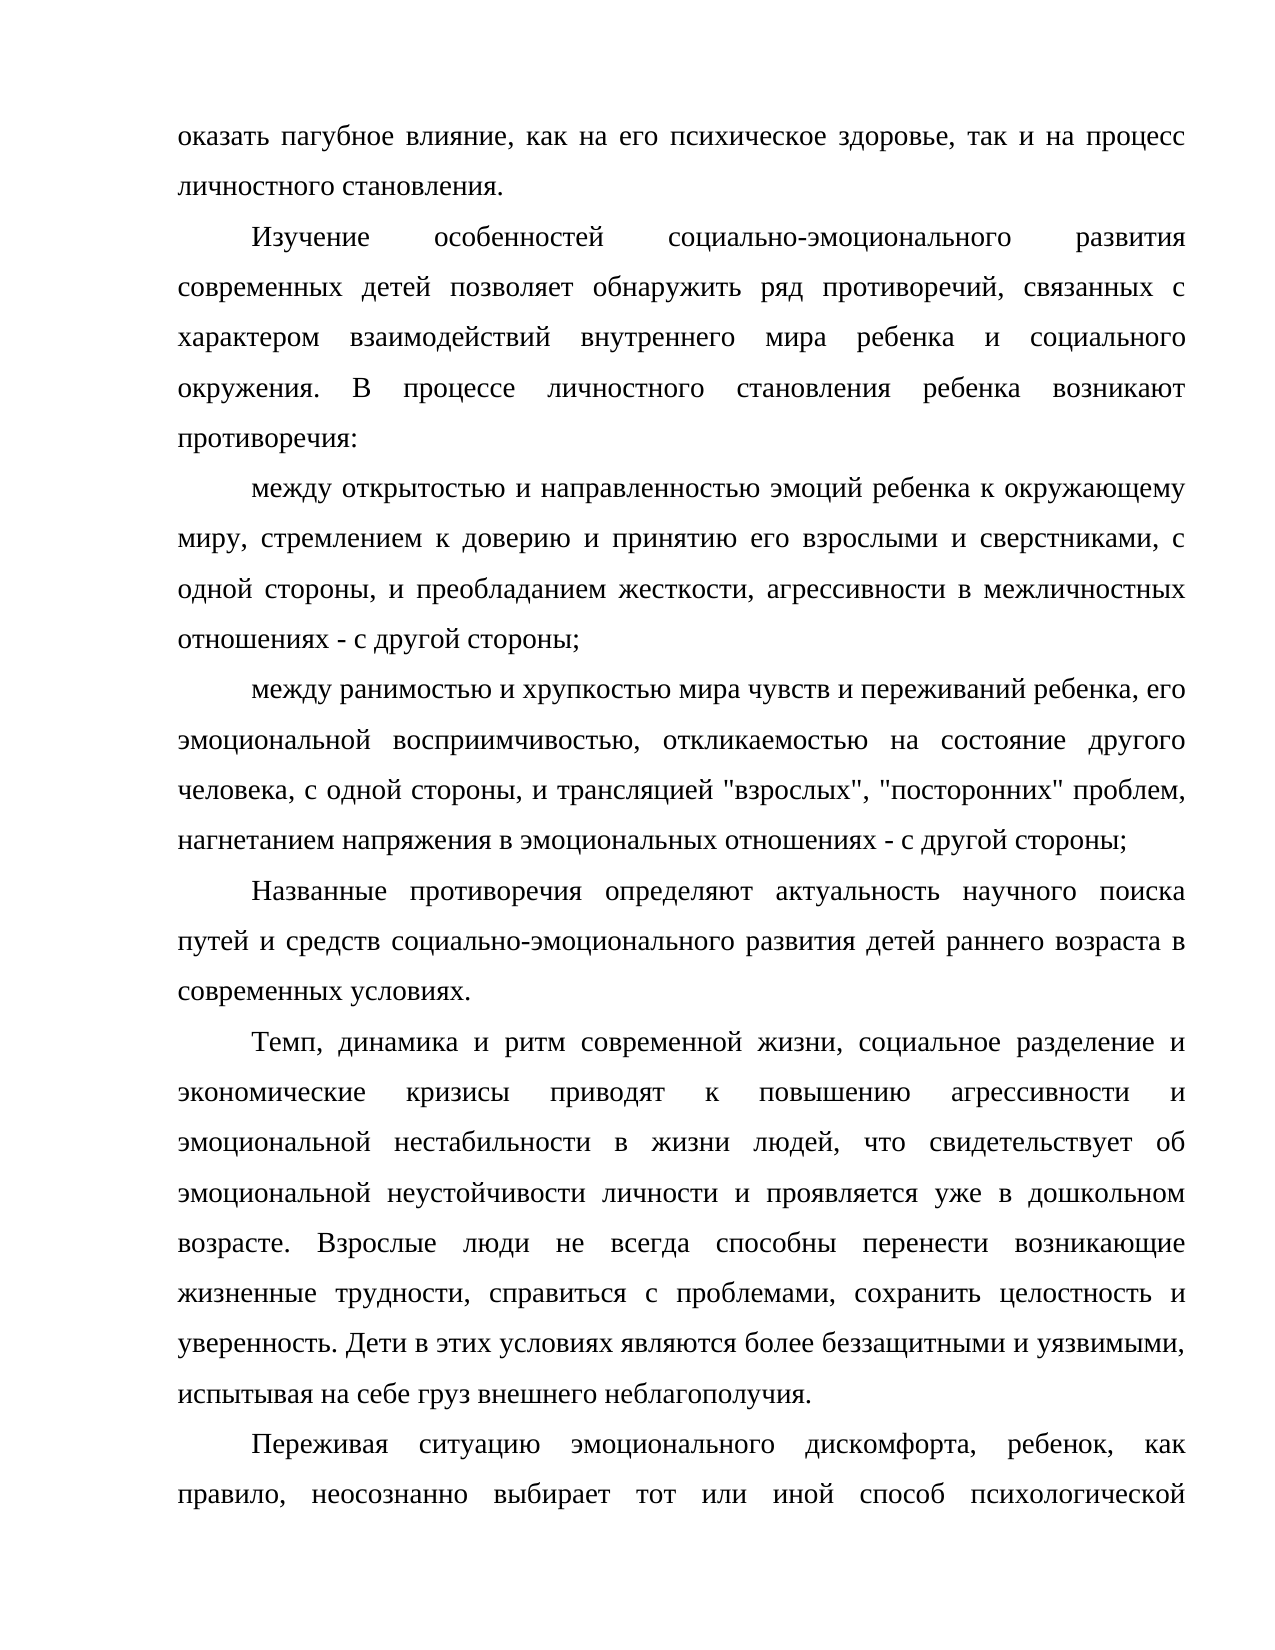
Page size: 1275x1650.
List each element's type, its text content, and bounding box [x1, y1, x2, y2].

text Темп, динамика и ритм современной жизни, социальное разделение и экономические кризисы приводят к повышению агрессивности и эмоциональной нестабильности в жизни людей, что свидетельствует об эмоциональной неустойчивости личности и проявляется уже в дошкольном возрасте. Взрослые люди не всегда способны перенести возникающие жизненные трудности, справиться с проблемами, сохранить целостность и уверенность. Дети в этих условиях являются более беззащитными и уязвимыми, испытывая на себе груз внешнего неблагополучия. [177, 1024, 1186, 1409]
text между ранимостью и хрупкостью мира чувств и переживаний ребенка, его эмоциональной восприимчивостью, откликаемостью на состояние другого человека, с одной стороны, и трансляцией "взрослых", "посторонних" проблем, нагнетанием напряжения в эмоциональных отношениях - с другой стороны; [177, 672, 1186, 856]
text Названные противоречия определяют актуальность научного поиска путей и средств социально-эмоционального развития детей раннего возраста в современных условиях. [177, 873, 1186, 1007]
text Изучение особенностей социально-эмоционального развития современных детей позволяет обнаружить ряд противоречий, связанных с характером взаимодействий внутреннего мира ребенка и социального окружения. В процессе личностного становления ребенка возникают противоречия: [177, 219, 1186, 453]
text между открытостью и направленностью эмоций ребенка к окружающему миру, стремлением к доверию и принятию его взрослыми и сверстниками, с одной стороны, и преобладанием жесткости, агрессивности в межличностных отношениях - с другой стороны; [177, 470, 1186, 655]
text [177, 1426, 1186, 1510]
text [177, 118, 1186, 202]
